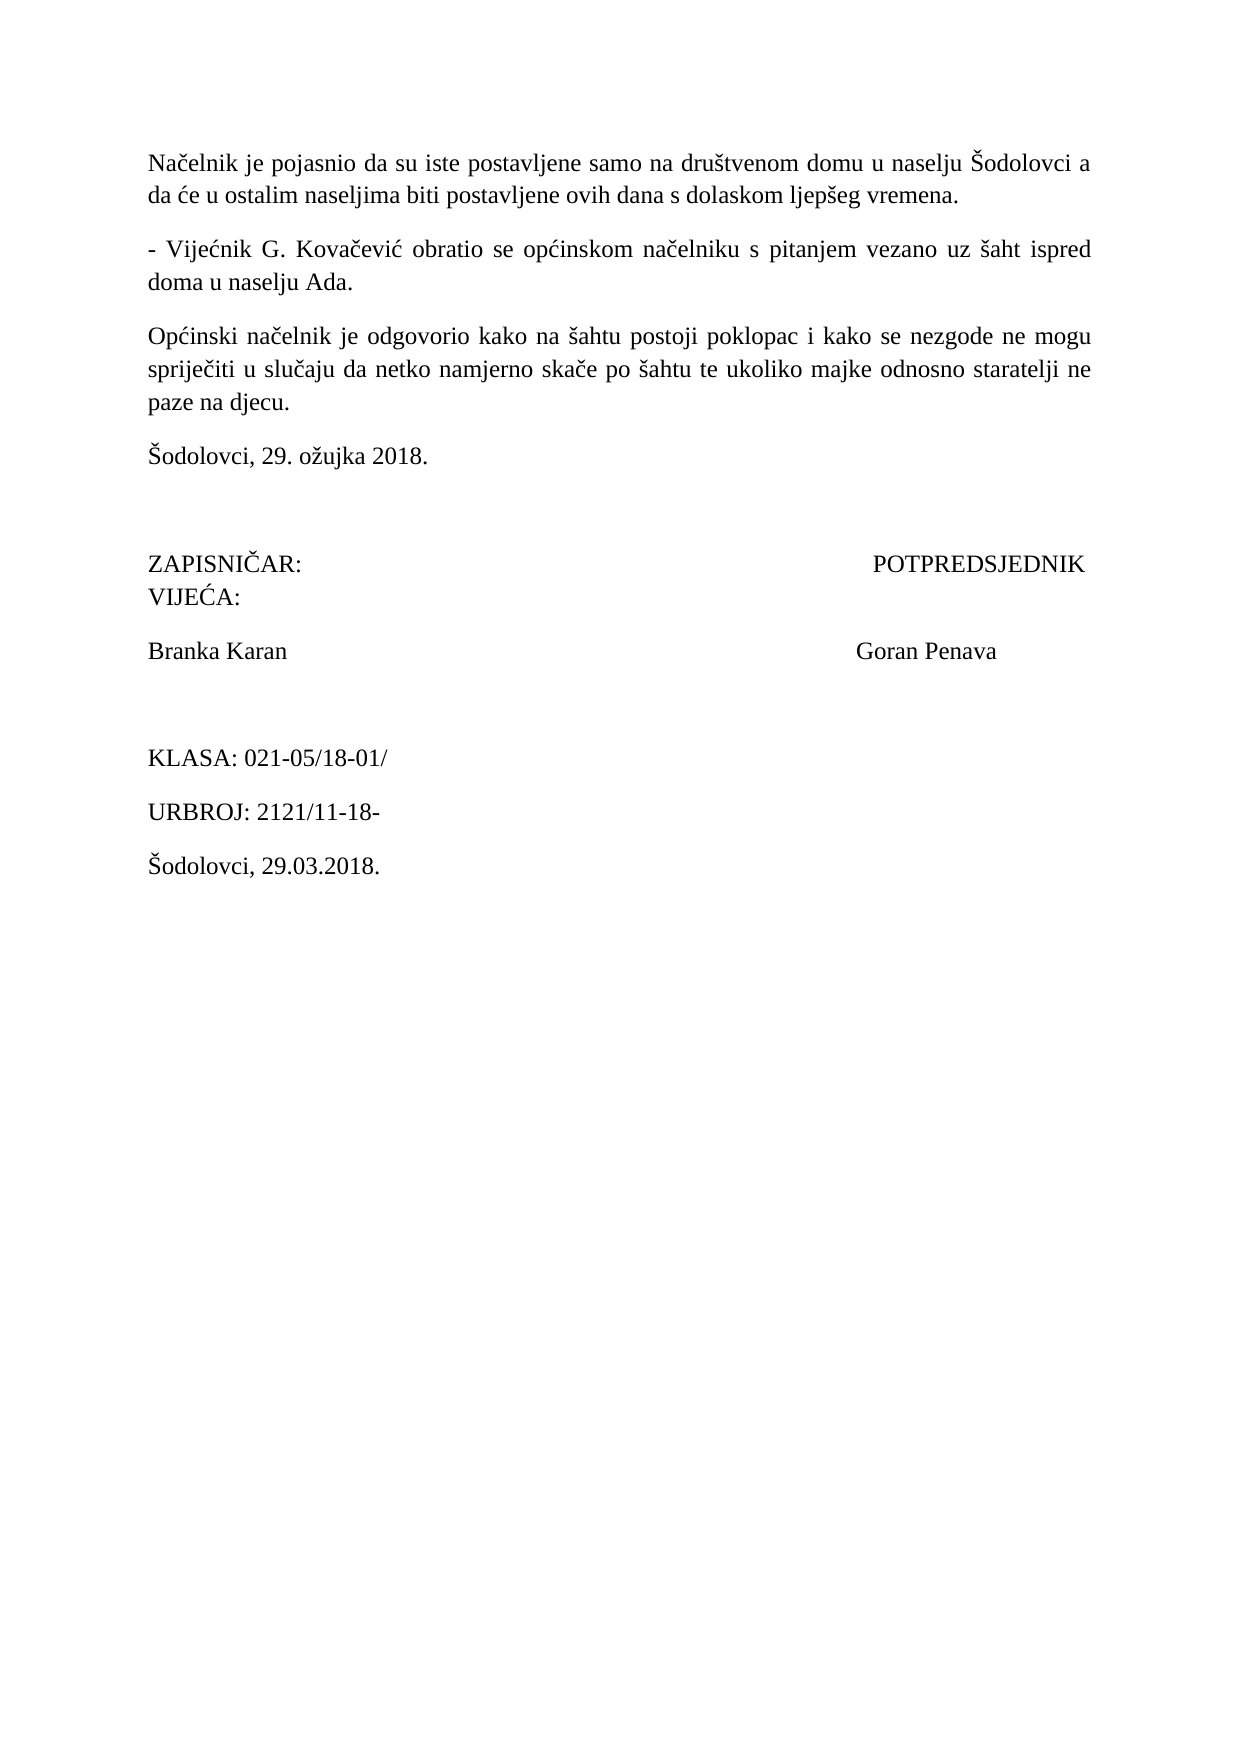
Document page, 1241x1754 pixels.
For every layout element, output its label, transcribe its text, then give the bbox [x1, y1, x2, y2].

text Šodolovci, 29. ožujka 2018. [148, 441, 1093, 470]
text Šodolovci, 29.03.2018. [148, 851, 1093, 880]
text URBROJ: 2121/11-18- [148, 797, 1093, 826]
text Općinski načelnik je odgovorio kako na šahtu postoji poklopac i kako se nezgode ne mogu spriječiti u slučaju da netko namjerno skače po šahtu te ukoliko majke odnosno staratelji ne paze na djecu. [148, 321, 1093, 416]
text KLASA: 021-05/18-01/ [148, 743, 1093, 772]
text Načelnik je pojasnio da su iste postavljene samo na društvenom domu u naselju Šodolovci a da će u ostalim naseljima biti postavljene ovih dana s dolaskom ljepšeg vremena. [148, 148, 1093, 209]
text Branka Karan Goran Penava [148, 636, 1093, 664]
text - Vijećnik G. Kovačević obratio se općinskom načelniku s pitanjem vezano uz šaht ispred doma u naselju Ada. [148, 234, 1093, 296]
text ZAPISNIČAR: POTPREDSJEDNIK VIJEĆA: [148, 549, 1093, 611]
